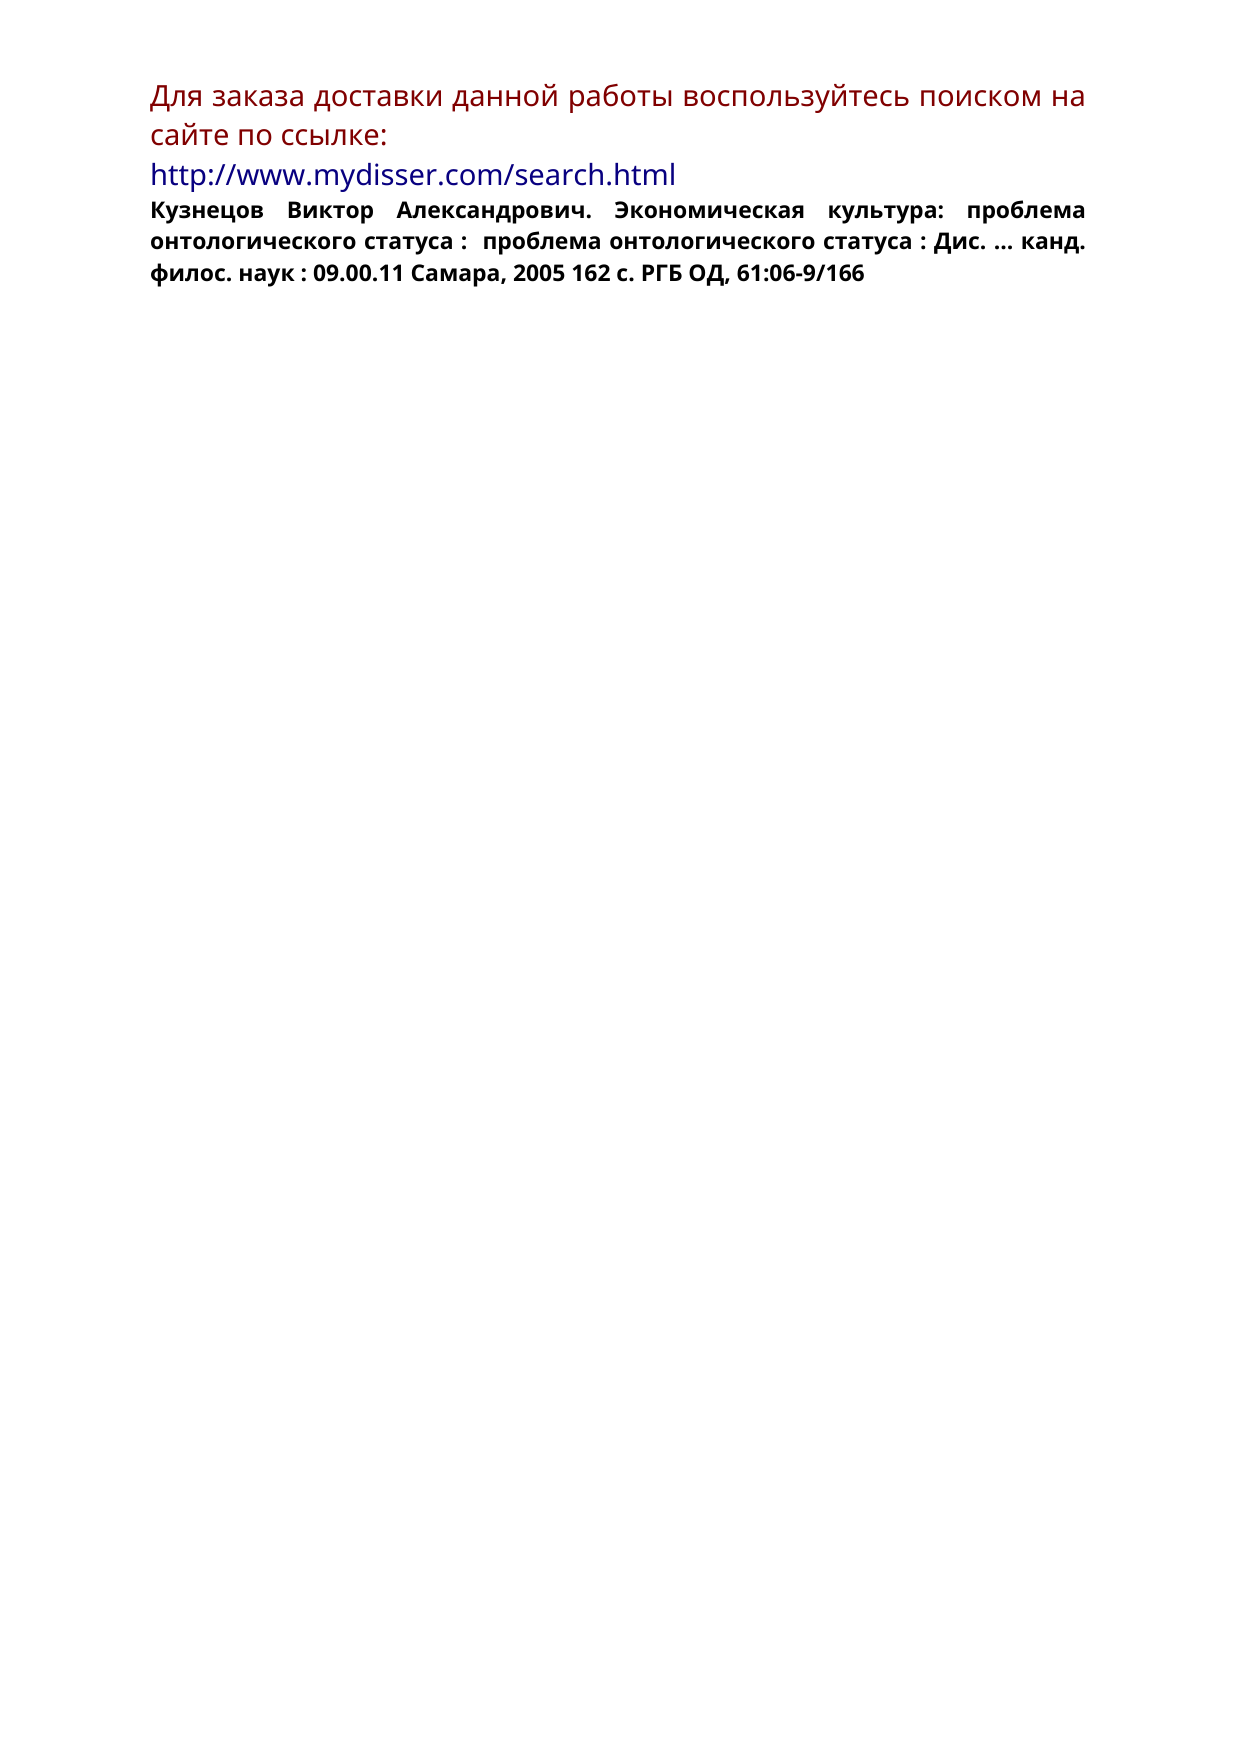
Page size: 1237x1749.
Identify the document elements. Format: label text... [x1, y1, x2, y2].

text Кузнецов Виктор Александрович. Экономическая культура: проблема онтологического статуса : проблема онтологического статуса : Дис. ... канд. филос. наук : 09.00.11 Самара, 2005 162 с. РГБ ОД, 61:06-9/166 [150, 194, 1086, 288]
